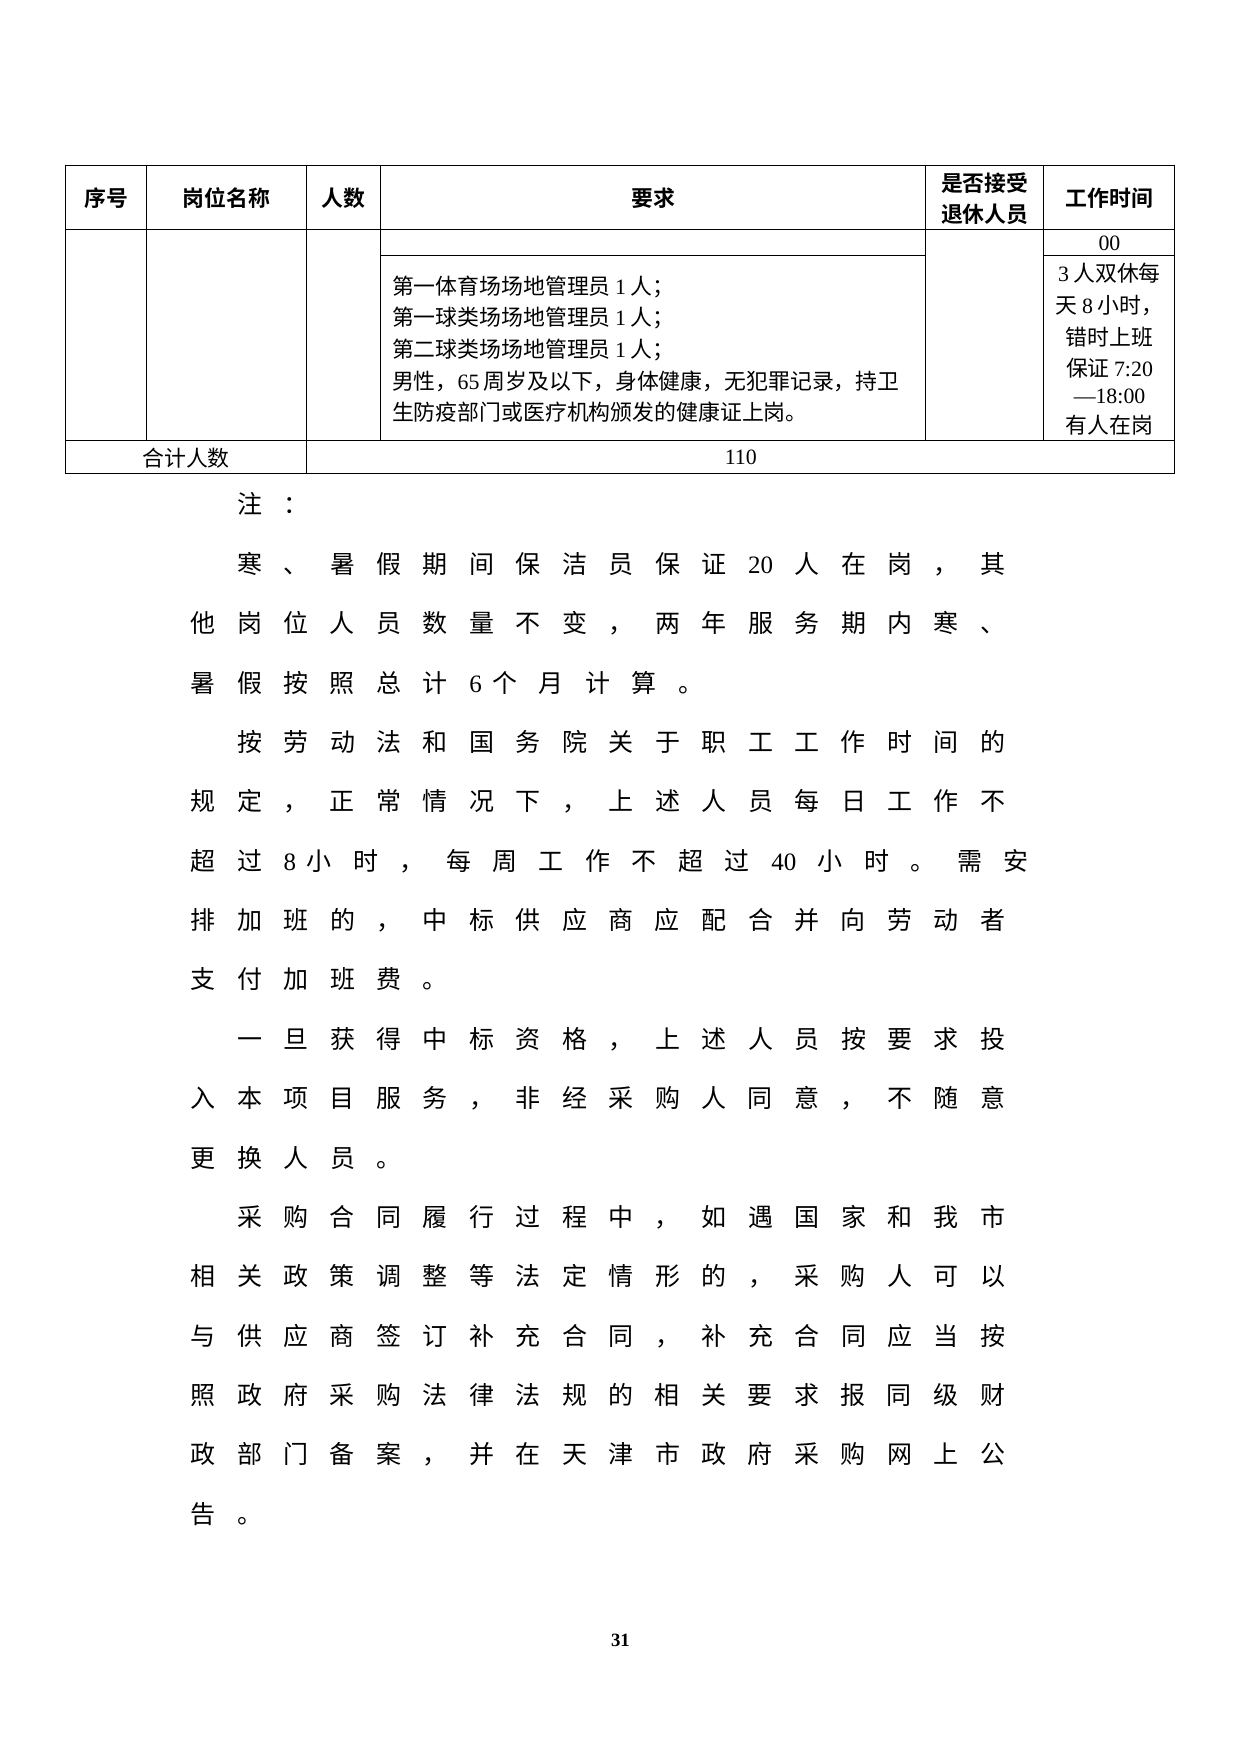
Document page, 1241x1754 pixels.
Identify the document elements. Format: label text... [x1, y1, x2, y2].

table_header 人数 [307, 166, 380, 229]
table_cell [381, 230, 925, 255]
table_header 序号 [66, 166, 146, 229]
text 注： [190, 474, 1050, 533]
text 采购合同履行过程中，如遇国家和我市相关政策调整等法定情形的，采购人可以与供应商签订补充合同，补充合同应当按照政府采购法律法规的相关要求报同级财政部门备案，并在天津市政府采购网上公告。 [190, 1186, 1050, 1542]
table_cell 110 [307, 441, 1174, 472]
table_cell 1人每天8小时，双休2人轮休上一歇一8:00-20：00 [1044, 230, 1174, 255]
table_header 要求 [381, 166, 925, 229]
table_cell 3人双休每天8小时，错时上班保证7:20—18:00 有人在岗 [1044, 256, 1174, 440]
table_header 是否接受退休人员 [926, 166, 1043, 229]
table_cell 第一体育场场地管理员1人； 第一球类场场地管理员1人； 第二球类场场地管理员1人； 男性，65周岁及以下，身体健康，无犯罪记录，持卫生防疫部门或医疗机构颁发的健康证上岗。 [381, 256, 925, 440]
text 寒、暑假期间保洁员保证20人在岗，其他岗位人员数量不变，两年服务期内寒、暑假按照总计6个月计算。 [190, 533, 1050, 711]
text 按劳动法和国务院关于职工工作时间的规定，正常情况下，上述人员每日工作不超过8小时，每周工作不超过40小时。需安排加班的，中标供应商应配合并向劳动者支付加班费。 [190, 711, 1050, 1008]
table_header 岗位名称 [147, 166, 306, 229]
table_cell 合计人数 [66, 441, 306, 472]
text 一旦获得中标资格，上述人员按要求投入本项目服务，非经采购人同意，不随意更换人员。 [190, 1008, 1050, 1186]
table_header 工作时间 [1044, 166, 1174, 229]
